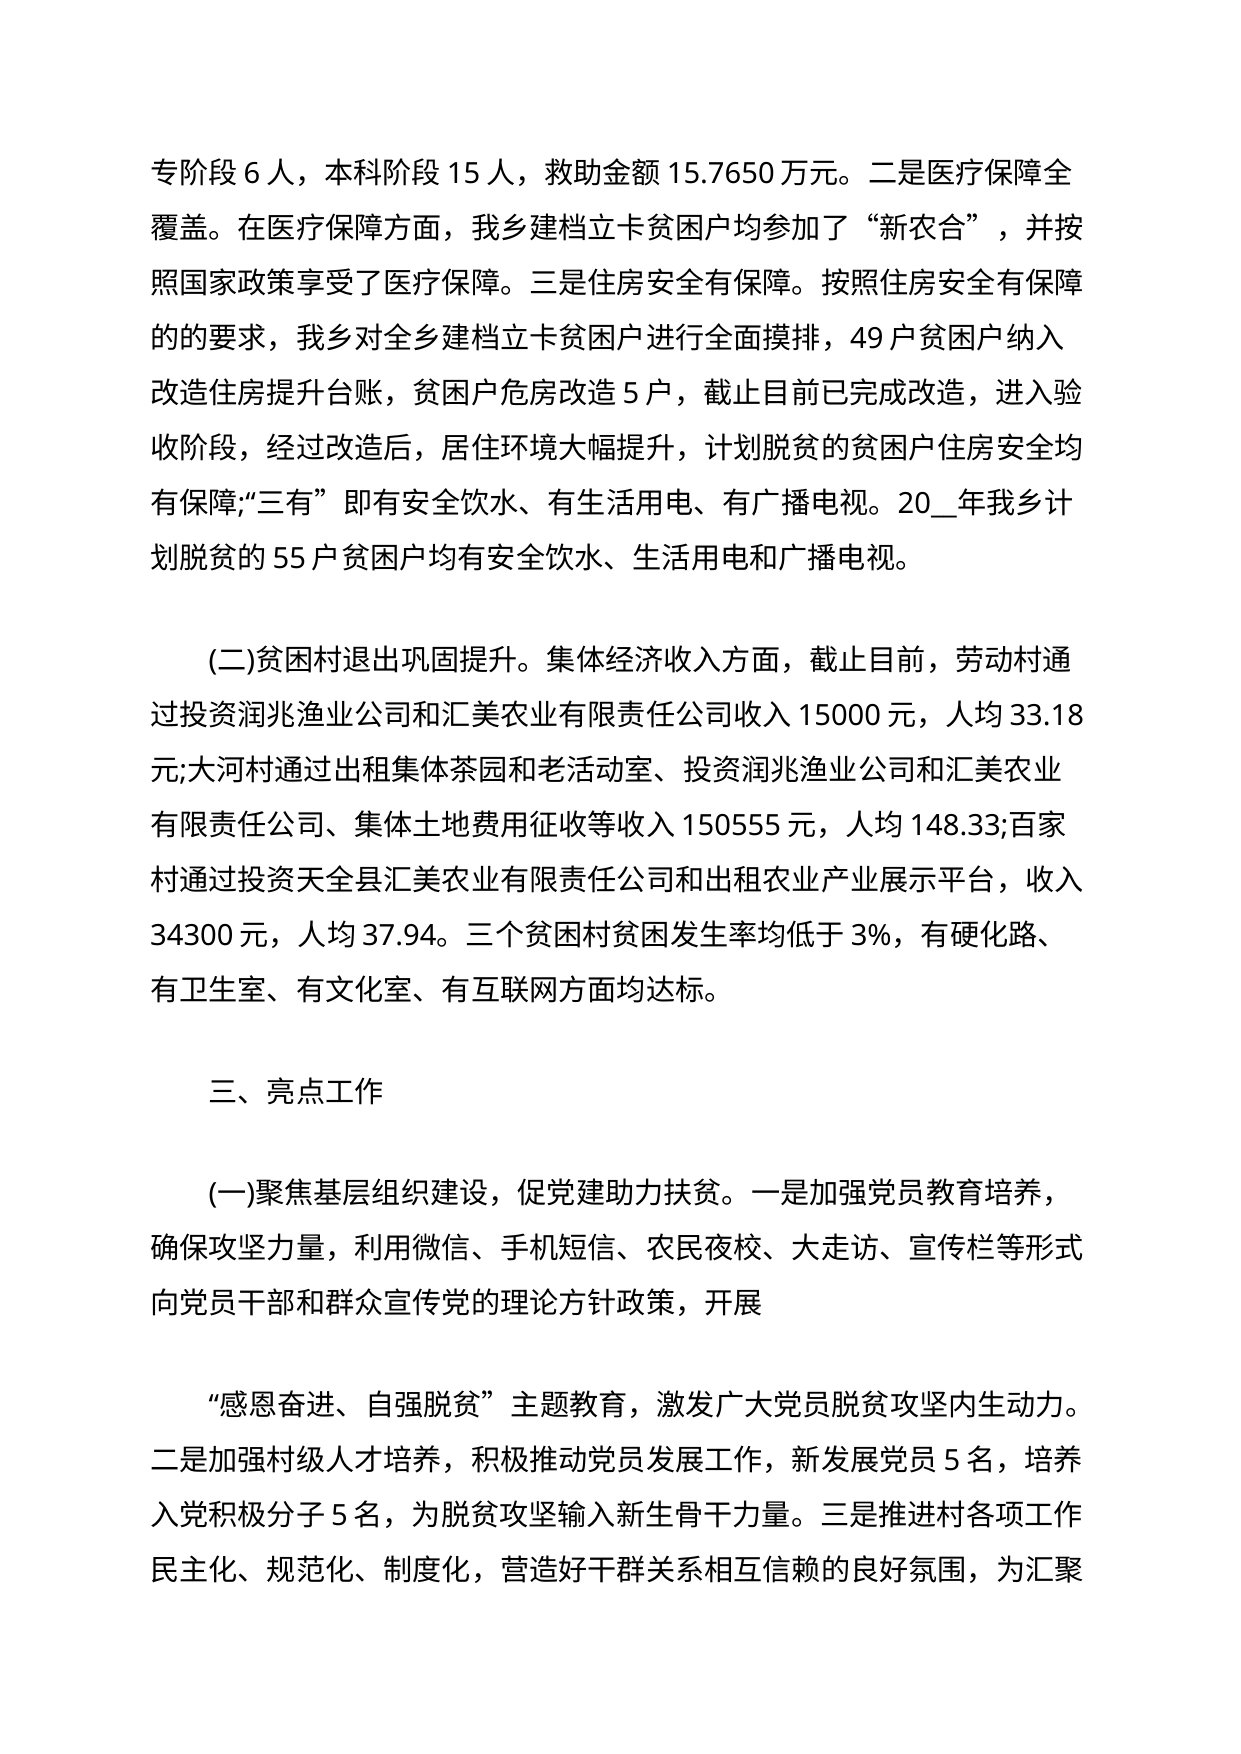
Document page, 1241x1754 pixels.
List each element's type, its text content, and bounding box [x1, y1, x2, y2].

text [150, 150, 1090, 577]
text (一)聚焦基层组织建设，促党建助力扶贫。一是加强党员教育培养，确保攻坚力量，利用微信、手机短信、农民夜校、大走访、宣传栏等形式向党员干部和群众宣传党的理论方针政策，开展 [150, 1170, 1090, 1322]
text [150, 1382, 1090, 1589]
text 三、亮点工作 [150, 1068, 1090, 1111]
text (二)贫困村退出巩固提升。集体经济收入方面，截止目前，劳动村通过投资润兆渔业公司和汇美农业有限责任公司收入15000元，人均33.18元;大河村通过出租集体茶园和老活动室、投资润兆渔业公司和汇美农业有限责任公司、集体土地费用征收等收入150555元，人均148.33;百家村通过投资天全县汇美农业有限责任公司和出租农业产业展示平台，收入34300元，人均37.94。三个贫困村贫困发生率均低于3%，有硬化路、有卫生室、有文化室、有互联网方面均达标。 [150, 637, 1090, 1009]
